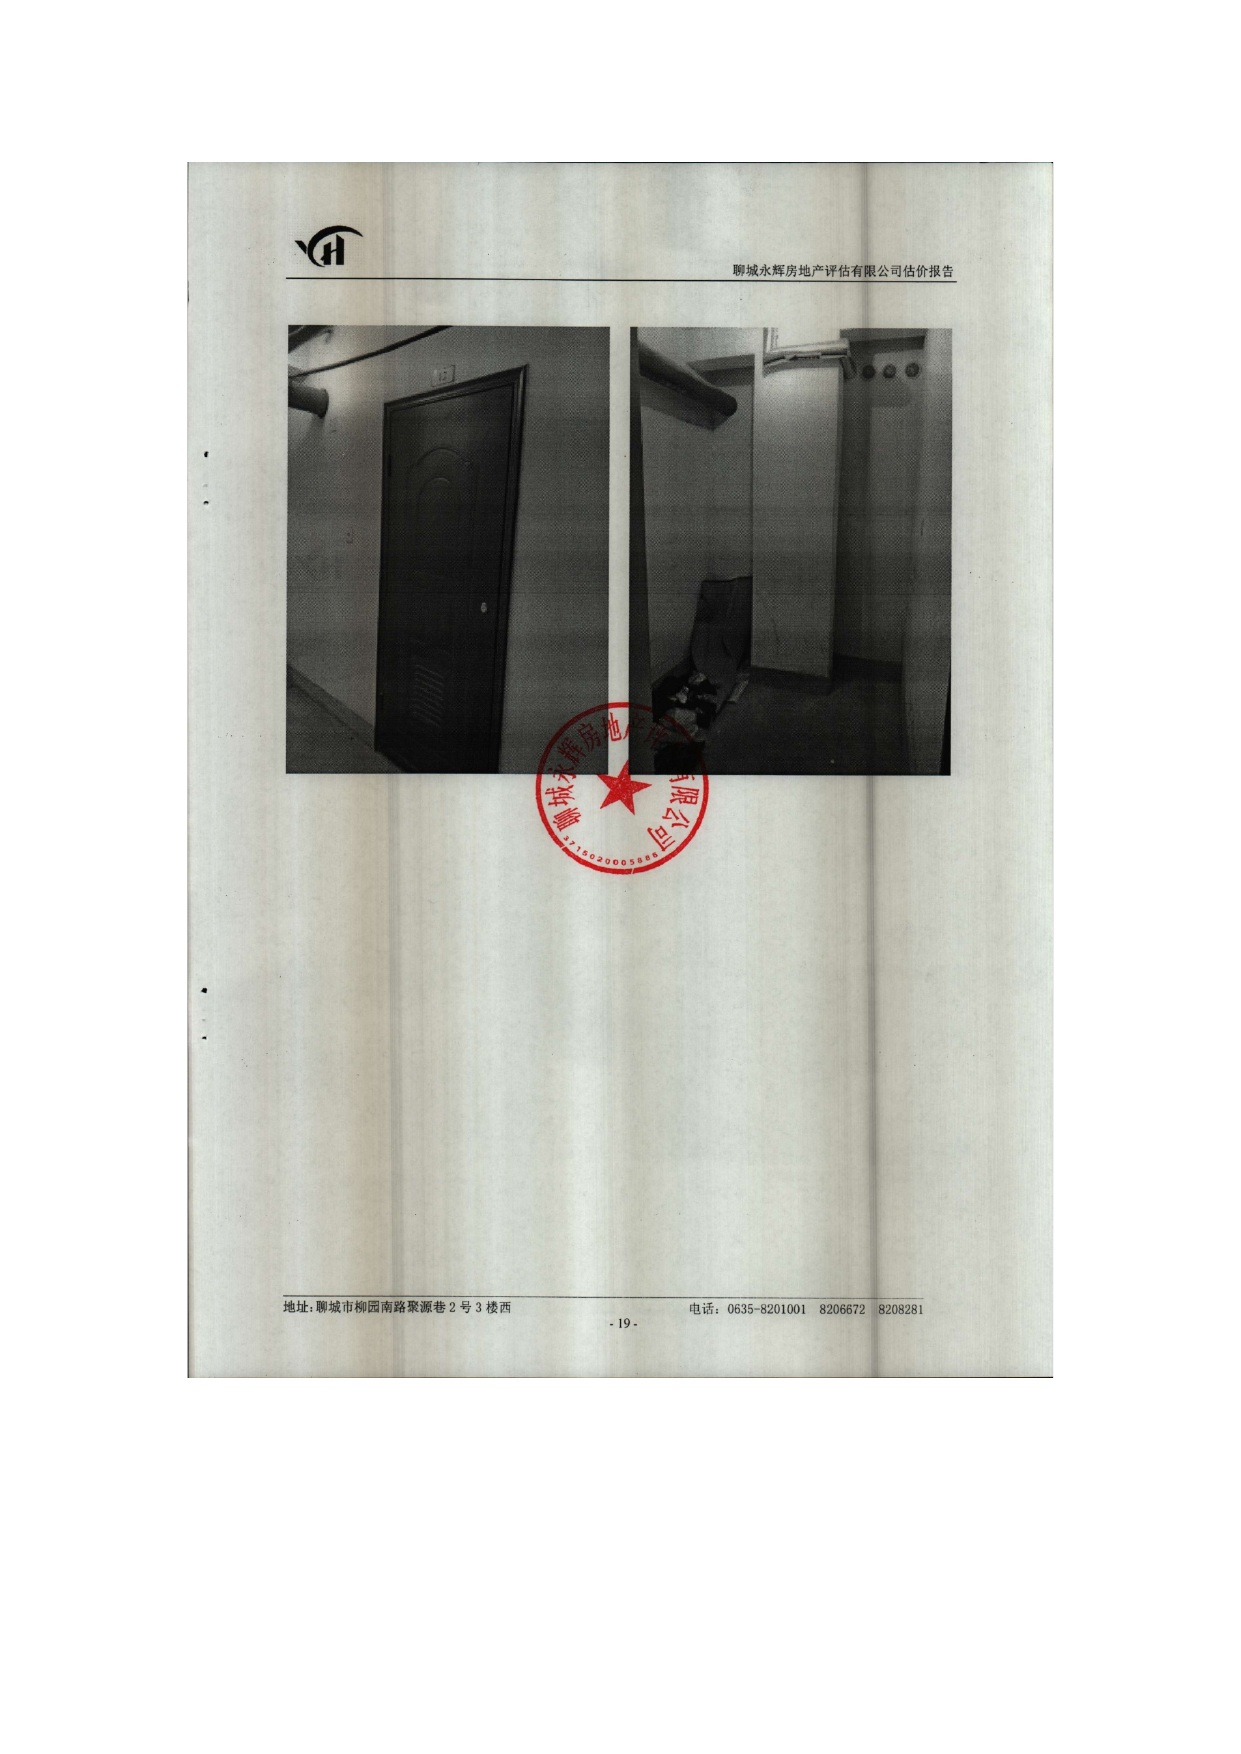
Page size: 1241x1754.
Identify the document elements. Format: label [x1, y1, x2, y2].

picture [187, 162, 1054, 1378]
